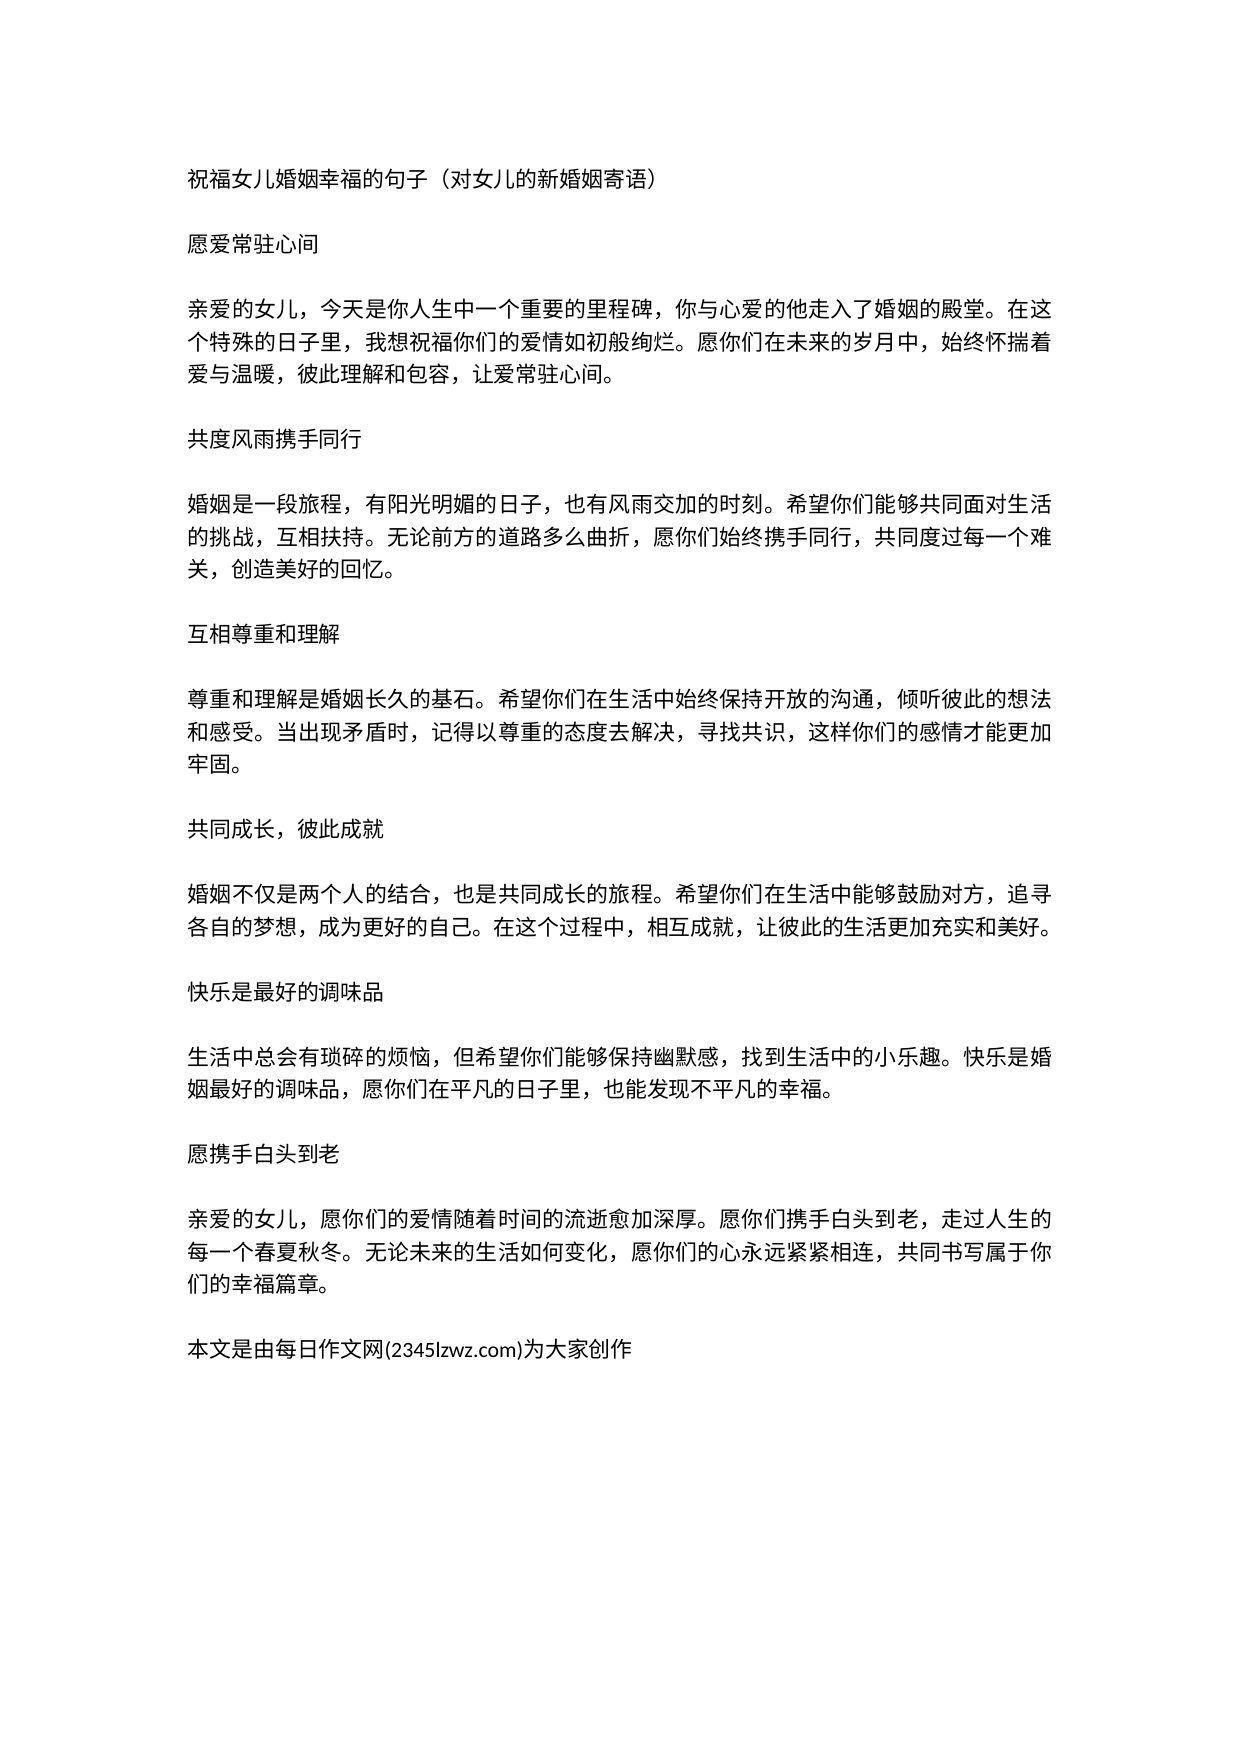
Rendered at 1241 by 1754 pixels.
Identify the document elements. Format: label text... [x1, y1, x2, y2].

text 婚姻不仅是两个人的结合，也是共同成长的旅程。希望你们在生活中能够鼓励对方，追寻各自的梦想，成为更好的自己。在这个过程中，相互成就，让彼此的生活更加充实和美好。 [187, 877, 1053, 942]
text 快乐是最好的调味品 [187, 974, 1053, 1007]
text 愿携手白头到老 [187, 1137, 1053, 1169]
text 亲爱的女儿，愿你们的爱情随着时间的流逝愈加深厚。愿你们携手白头到老，走过人生的每一个春夏秋冬。无论未来的生活如何变化，愿你们的心永远紧紧相连，共同书写属于你们的幸福篇章。 [187, 1202, 1053, 1299]
text 祝福女儿婚姻幸福的句子（对女儿的新婚姻寄语） [187, 162, 1053, 194]
text 共同成长，彼此成就 [187, 812, 1053, 844]
text 本文是由每日作文网(2345lzwz.com)为大家创作 [187, 1332, 1053, 1364]
text 尊重和理解是婚姻长久的基石。希望你们在生活中始终保持开放的沟通，倾听彼此的想法和感受。当出现矛盾时，记得以尊重的态度去解决，寻找共识，这样你们的感情才能更加牢固。 [187, 682, 1053, 779]
text 婚姻是一段旅程，有阳光明媚的日子，也有风雨交加的时刻。希望你们能够共同面对生活的挑战，互相扶持。无论前方的道路多么曲折，愿你们始终携手同行，共同度过每一个难关，创造美好的回忆。 [187, 487, 1053, 584]
text 互相尊重和理解 [187, 617, 1053, 649]
text 亲爱的女儿，今天是你人生中一个重要的里程碑，你与心爱的他走入了婚姻的殿堂。在这个特殊的日子里，我想祝福你们的爱情如初般绚烂。愿你们在未来的岁月中，始终怀揣着爱与温暖，彼此理解和包容，让爱常驻心间。 [187, 292, 1053, 389]
text 生活中总会有琐碎的烦恼，但希望你们能够保持幽默感，找到生活中的小乐趣。快乐是婚姻最好的调味品，愿你们在平凡的日子里，也能发现不平凡的幸福。 [187, 1039, 1053, 1104]
text 愿爱常驻心间 [187, 227, 1053, 259]
text 共度风雨携手同行 [187, 422, 1053, 454]
